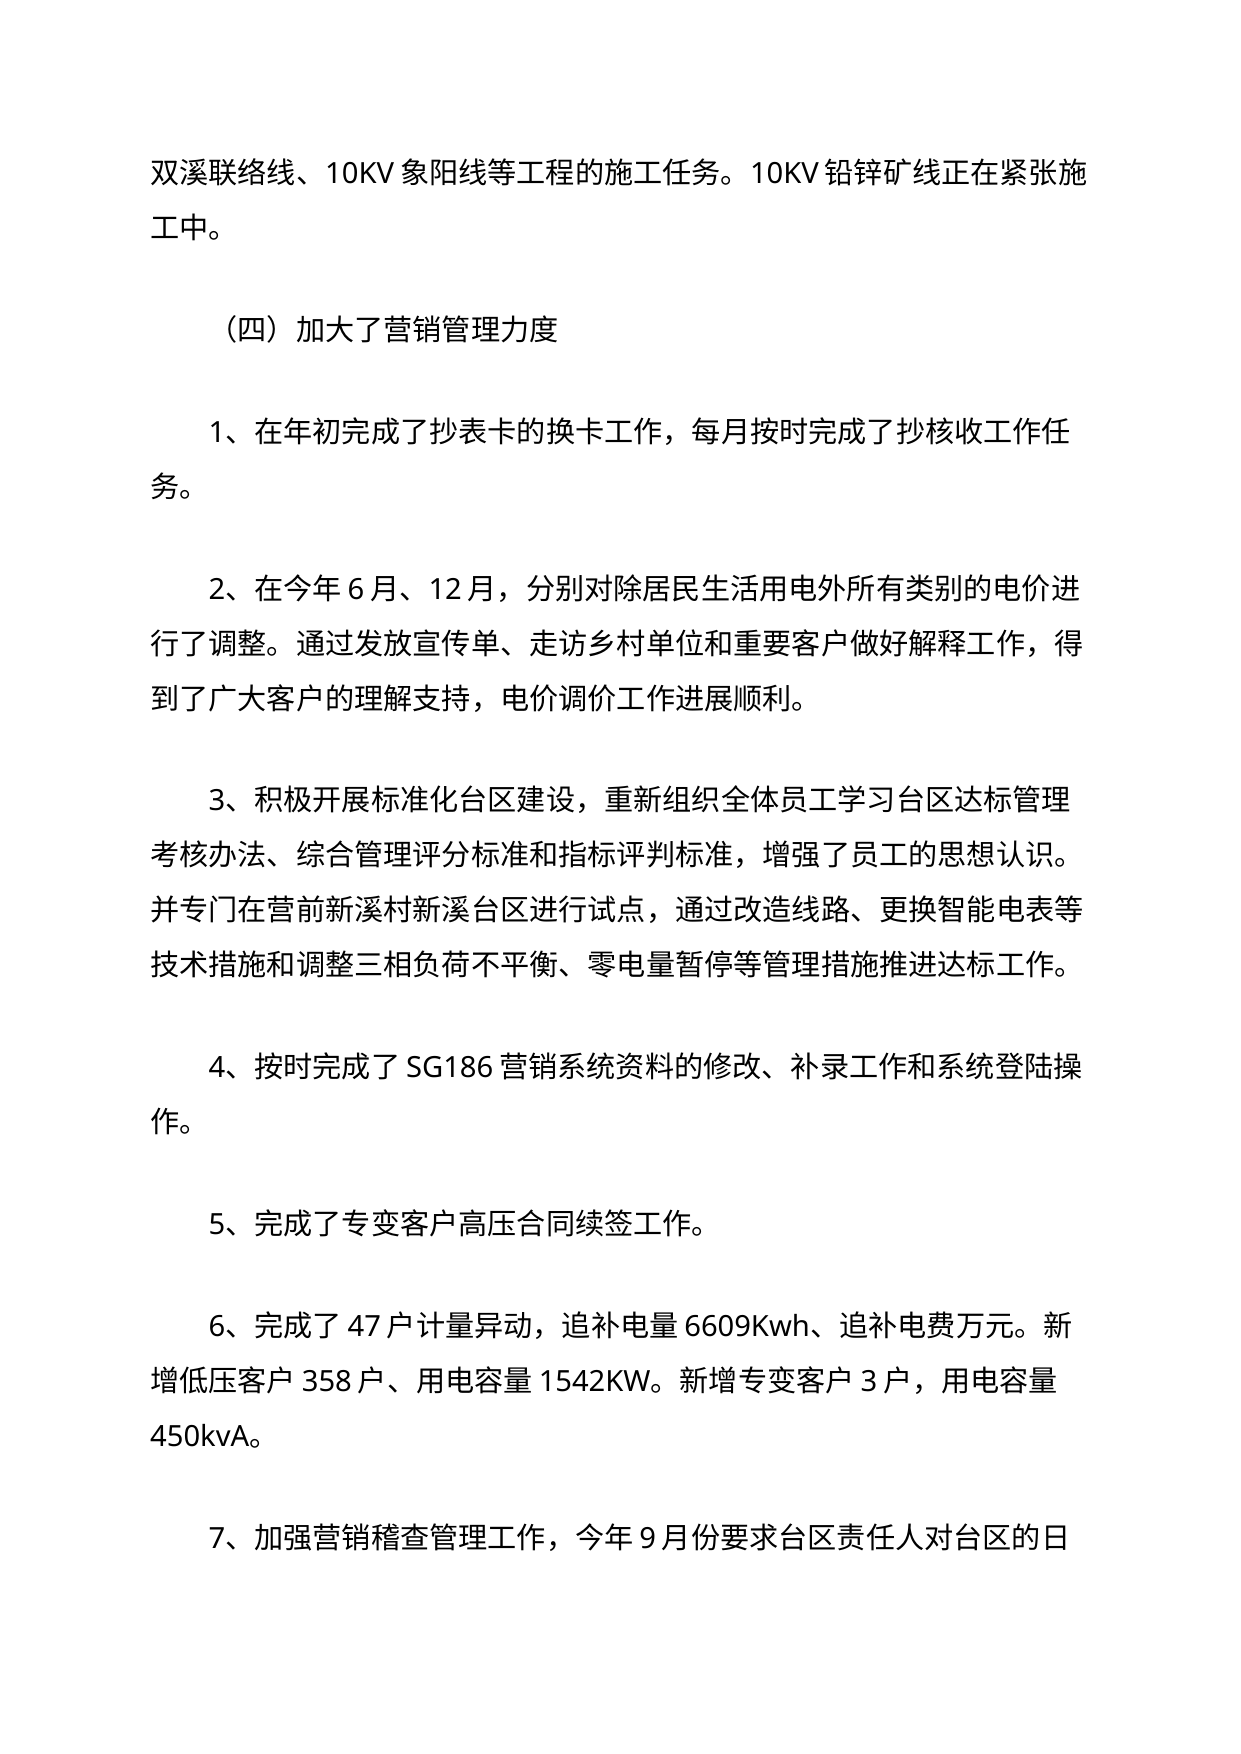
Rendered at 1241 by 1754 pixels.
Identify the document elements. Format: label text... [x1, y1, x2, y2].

text 6、完成了47户计量异动，追补电量6609Kwh、追补电费万元。新增低压客户358户、用电容量1542KW。新增专变客户3户，用电容量450kvA。 [150, 1302, 1090, 1455]
text 3、积极开展标准化台区建设，重新组织全体员工学习台区达标管理考核办法、综合管理评分标准和指标评判标准，增强了员工的思想认识。并专门在营前新溪村新溪台区进行试点，通过改造线路、更换智能电表等技术措施和调整三相负荷不平衡、零电量暂停等管理措施推进达标工作。 [150, 777, 1090, 984]
text 4、按时完成了SG186营销系统资料的修改、补录工作和系统登陆操作。 [150, 1043, 1090, 1141]
text 1、在年初完成了抄表卡的换卡工作，每月按时完成了抄核收工作任务。 [150, 408, 1090, 506]
text 2、在今年6月、12月，分别对除居民生活用电外所有类别的电价进行了调整。通过发放宣传单、走访乡村单位和重要客户做好解释工作，得到了广大客户的理解支持，电价调价工作进展顺利。 [150, 565, 1090, 717]
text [150, 1514, 1090, 1557]
text （四）加大了营销管理力度 [150, 307, 1090, 349]
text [150, 150, 1090, 247]
text 5、完成了专变客户高压合同续签工作。 [150, 1200, 1090, 1243]
